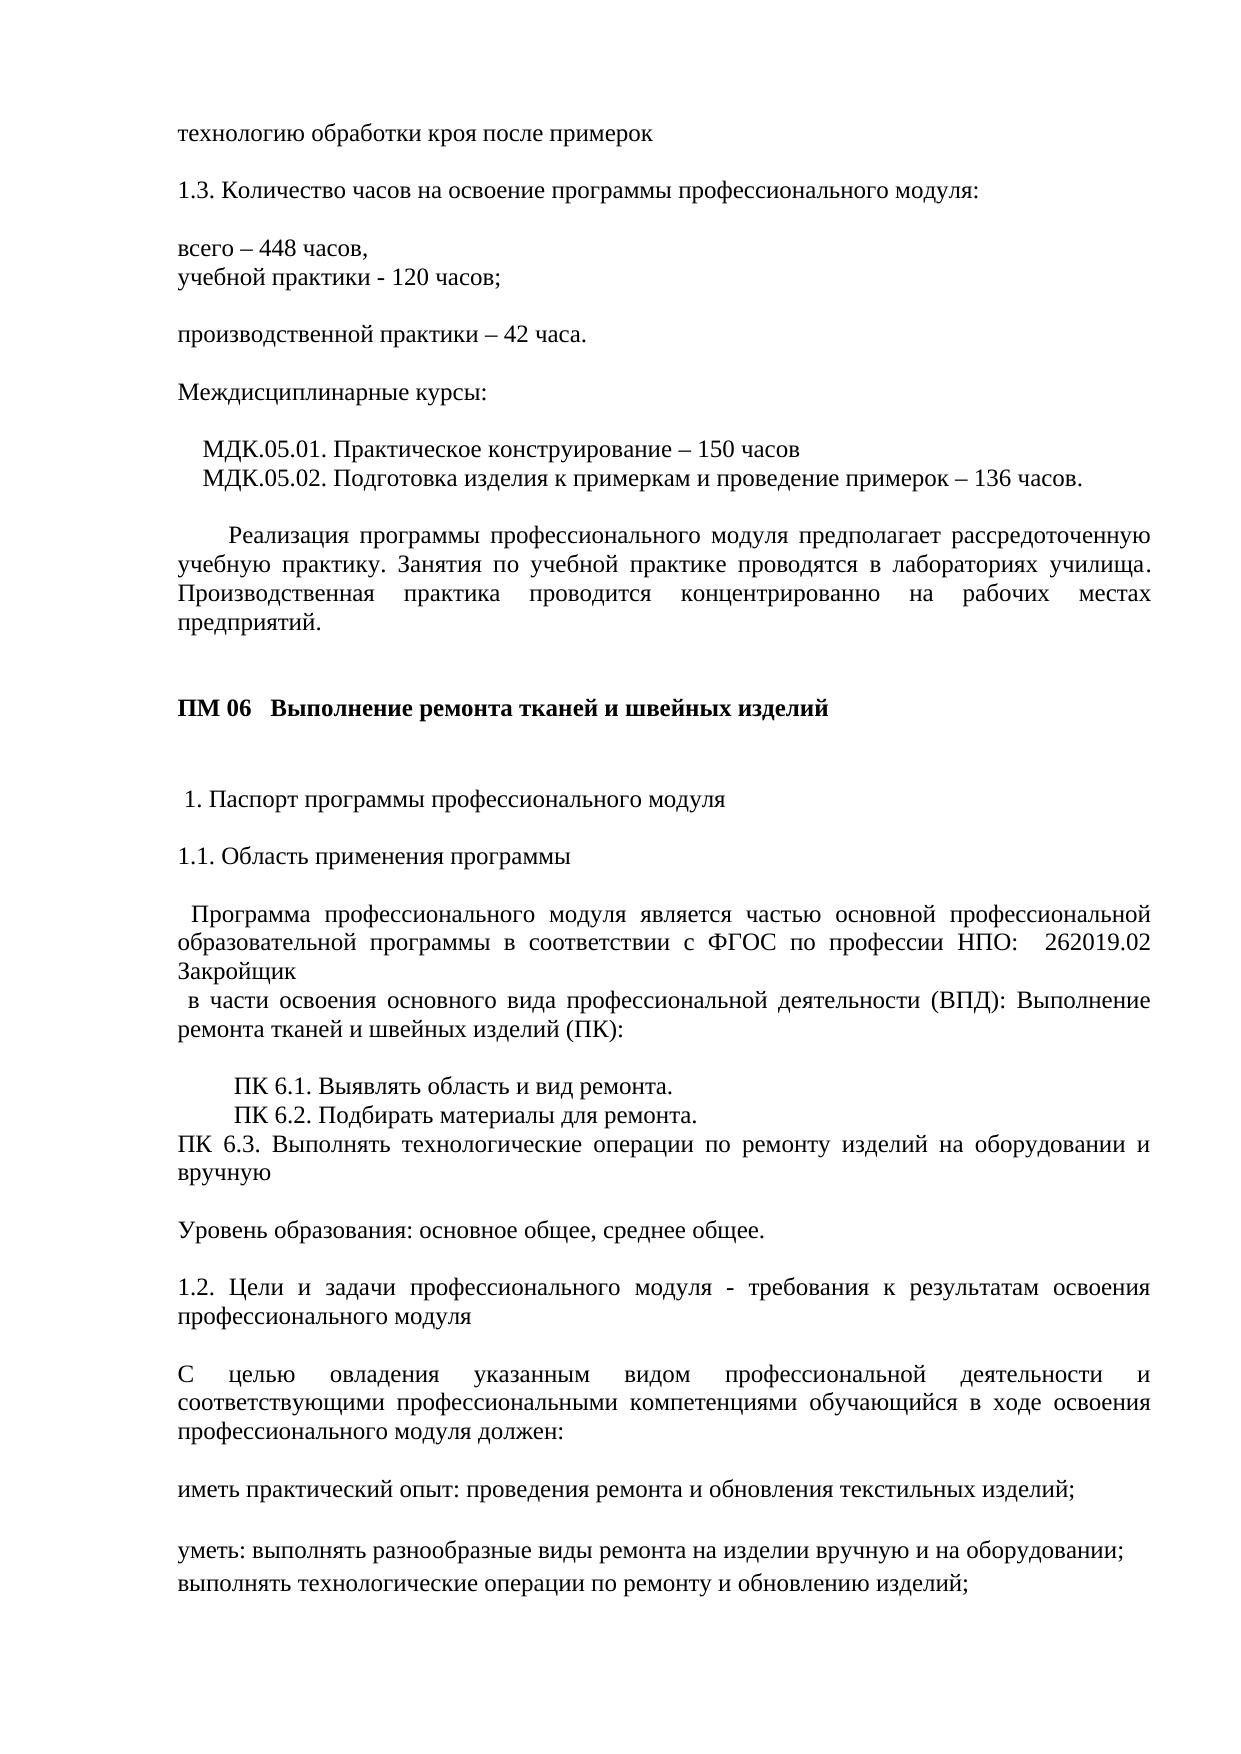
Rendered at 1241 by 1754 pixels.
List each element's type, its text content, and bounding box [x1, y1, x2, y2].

text ПК 6.2. Подбирать материалы для ремонта. [177, 1100, 1152, 1129]
text МДК.05.02. Подготовка изделия к примеркам и проведение примерок – 136 часов. [177, 463, 1152, 492]
text выполнять технологические операции по ремонту и обновлению изделий; [177, 1568, 1152, 1597]
text Программа профессионального модуля является частью основной профессиональной образовательной программы в соответствии с ФГОС по профессии НПО: 262019.02 Закройщик [177, 899, 1152, 985]
text технологию обработки кроя после примерок [177, 118, 1152, 147]
text 1.3. Количество часов на освоение программы профессионального модуля: [177, 176, 1152, 204]
text учебной практики - 120 часов; [177, 262, 1152, 291]
text 1.1. Область применения программы [177, 841, 1152, 870]
text в части освоения основного вида профессиональной деятельности (ВПД): Выполнение ремонта тканей и швейных изделий (ПК): [177, 985, 1152, 1042]
text ПМ 06 Выполнение ремонта тканей и швейных изделий [177, 693, 1152, 722]
text уметь: выполнять разнообразные виды ремонта на изделии вручную и на оборудовании; [177, 1535, 1152, 1564]
text ПК 6.1. Выявлять область и вид ремонта. [177, 1071, 1152, 1100]
text Междисциплинарные курсы: [177, 377, 1152, 406]
text МДК.05.01. Практическое конструирование – 150 часов [177, 434, 1152, 463]
text производственной практики – 42 часа. [177, 319, 1152, 348]
text всего – 448 часов, [177, 233, 1152, 262]
text ПК 6.3. Выполнять технологические операции по ремонту изделий на оборудовании и вручную [177, 1129, 1152, 1186]
text иметь практический опыт: проведения ремонта и обновления текстильных изделий; [177, 1474, 1152, 1502]
text С целью овладения указанным видом профессиональной деятельности и соответствующими профессиональными компетенциями обучающийся в ходе освоения профессионального модуля должен: [177, 1359, 1152, 1445]
text 1. Паспорт программы профессионального модуля [177, 784, 1152, 812]
text Реализация программы профессионального модуля предполагает рассредоточенную учебную практику. Занятия по учебной практике проводятся в лабораториях училища. Производственная практика проводится концентрированно на рабочих местах предприятий. [177, 521, 1152, 636]
text 1.2. Цели и задачи профессионального модуля - требования к результатам освоения профессионального модуля [177, 1272, 1152, 1330]
text Уровень образования: основное общее, среднее общее. [177, 1215, 1152, 1244]
